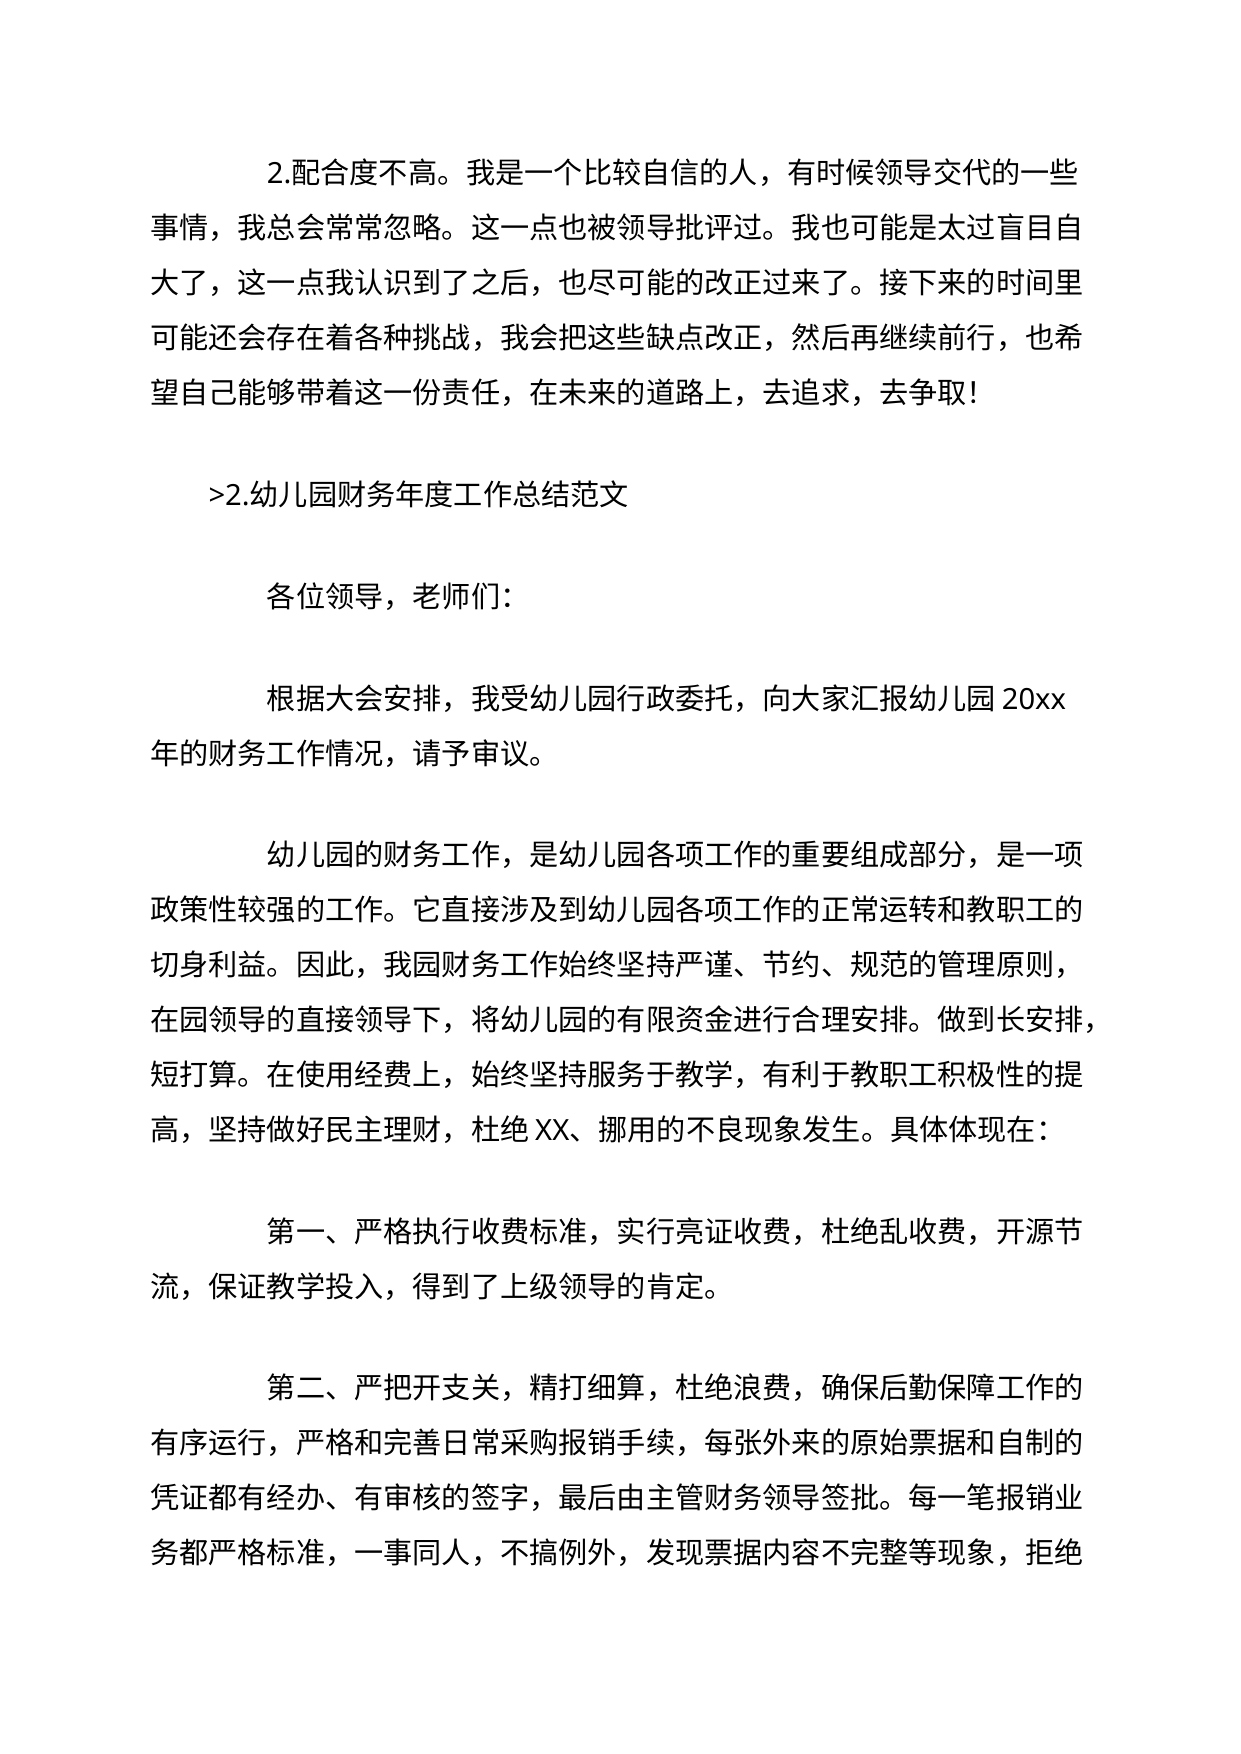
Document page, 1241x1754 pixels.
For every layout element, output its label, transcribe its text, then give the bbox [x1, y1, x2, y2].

text 幼儿园的财务工作，是幼儿园各项工作的重要组成部分，是一项政策性较强的工作。它直接涉及到幼儿园各项工作的正常运转和教职工的切身利益。因此，我园财务工作始终坚持严谨、节约、规范的管理原则，在园领导的直接领导下，将幼儿园的有限资金进行合理安排。做到长安排，短打算。在使用经费上，始终坚持服务于教学，有利于教职工积极性的提高，坚持做好民主理财，杜绝XX、挪用的不良现象发生。具体体现在： [150, 832, 1090, 1149]
text 根据大会安排，我受幼儿园行政委托，向大家汇报幼儿园20xx年的财务工作情况，请予审议。 [150, 675, 1090, 772]
text >2.幼儿园财务年度工作总结范文 [150, 471, 1090, 514]
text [150, 1365, 1090, 1572]
text 各位领导，老师们： [150, 573, 1090, 616]
text 第一、严格执行收费标准，实行亮证收费，杜绝乱收费，开源节流，保证教学投入，得到了上级领导的肯定。 [150, 1208, 1090, 1306]
text 2.配合度不高。我是一个比较自信的人，有时候领导交代的一些事情，我总会常常忽略。这一点也被领导批评过。我也可能是太过盲目自大了，这一点我认识到了之后，也尽可能的改正过来了。接下来的时间里可能还会存在着各种挑战，我会把这些缺点改正，然后再继续前行，也希望自己能够带着这一份责任，在未来的道路上，去追求，去争取！ [150, 150, 1090, 412]
